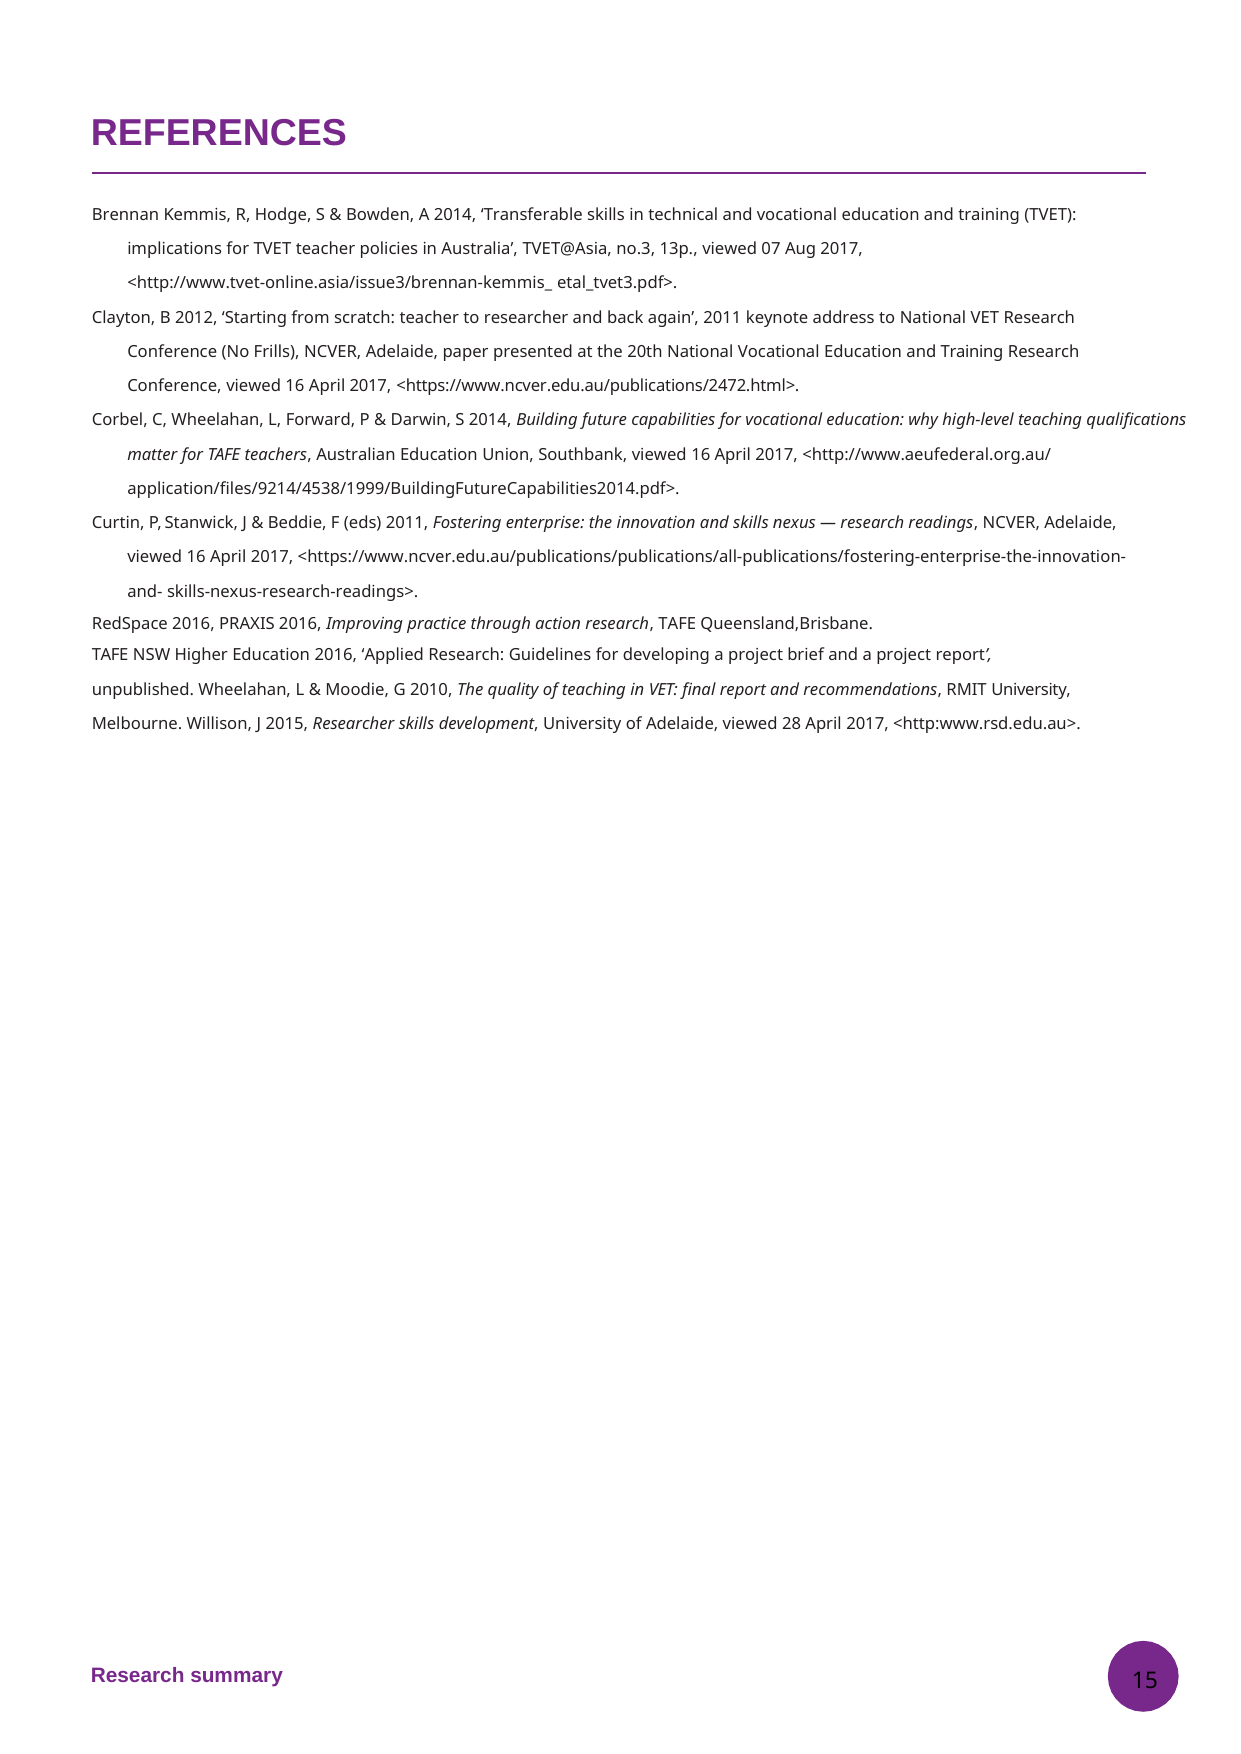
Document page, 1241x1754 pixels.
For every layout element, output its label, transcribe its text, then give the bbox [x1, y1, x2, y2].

text Brennan Kemmis, R, Hodge, S & Bowden, A 2014, ‘Transferable skills in technical and vocational education and training (TVET): implications for TVET teacher policies in Australia’, TVET@Asia, no.3, 13p., viewed 07 Aug 2017, <http://www.tvet-online.asia/issue3/brennan-kemmis_ etal_tvet3.pdf>. [92, 202, 1172, 294]
text Curtin, P, Stanwick, J & Beddie, F (eds) 2011, Fostering enterprise: the innovation and skills nexus — research readings, NCVER, Adelaide, viewed 16 April 2017, <https://www.ncver.edu.au/publications/publications/all-publications/fostering-enterprise-the-innovation-and- skills-nexus-research-readings>. [92, 511, 1132, 602]
text RedSpace 2016, PRAXIS 2016, Improving practice through action research, TAFE Queensland,Brisbane. [92, 614, 1190, 633]
text Corbel, C, Wheelahan, L, Forward, P & Darwin, S 2014, Building future capabilities for vocational education: why high-level teaching qualifications matter for TAFE teachers, Australian Education Union, Southbank, viewed 16 April 2017, <http://www.aeufederal.org.au/ application/files/9214/4538/1999/BuildingFutureCapabilities2014.pdf>. [92, 408, 1190, 499]
subtitle REFERENCES [91, 111, 1190, 154]
text TAFE NSW Higher Education 2016, ‘Applied Research: Guidelines for developing a project brief and a project report’, unpublished. Wheelahan, L & Moodie, G 2010, The quality of teaching in VET: final report and recommendations, RMIT University, Melbourne. Willison, J 2015, Researcher skills development, University of Adelaide, viewed 28 April 2017, <http:www.rsd.edu.au>. [92, 643, 1089, 734]
text Clayton, B 2012, ‘Starting from scratch: teacher to researcher and back again’, 2011 keynote address to National VET Research Conference (No Frills), NCVER, Adelaide, paper presented at the 20th National Vocational Education and Training Research Conference, viewed 16 April 2017, <https://www.ncver.edu.au/publications/2472.html>. [92, 305, 1138, 396]
